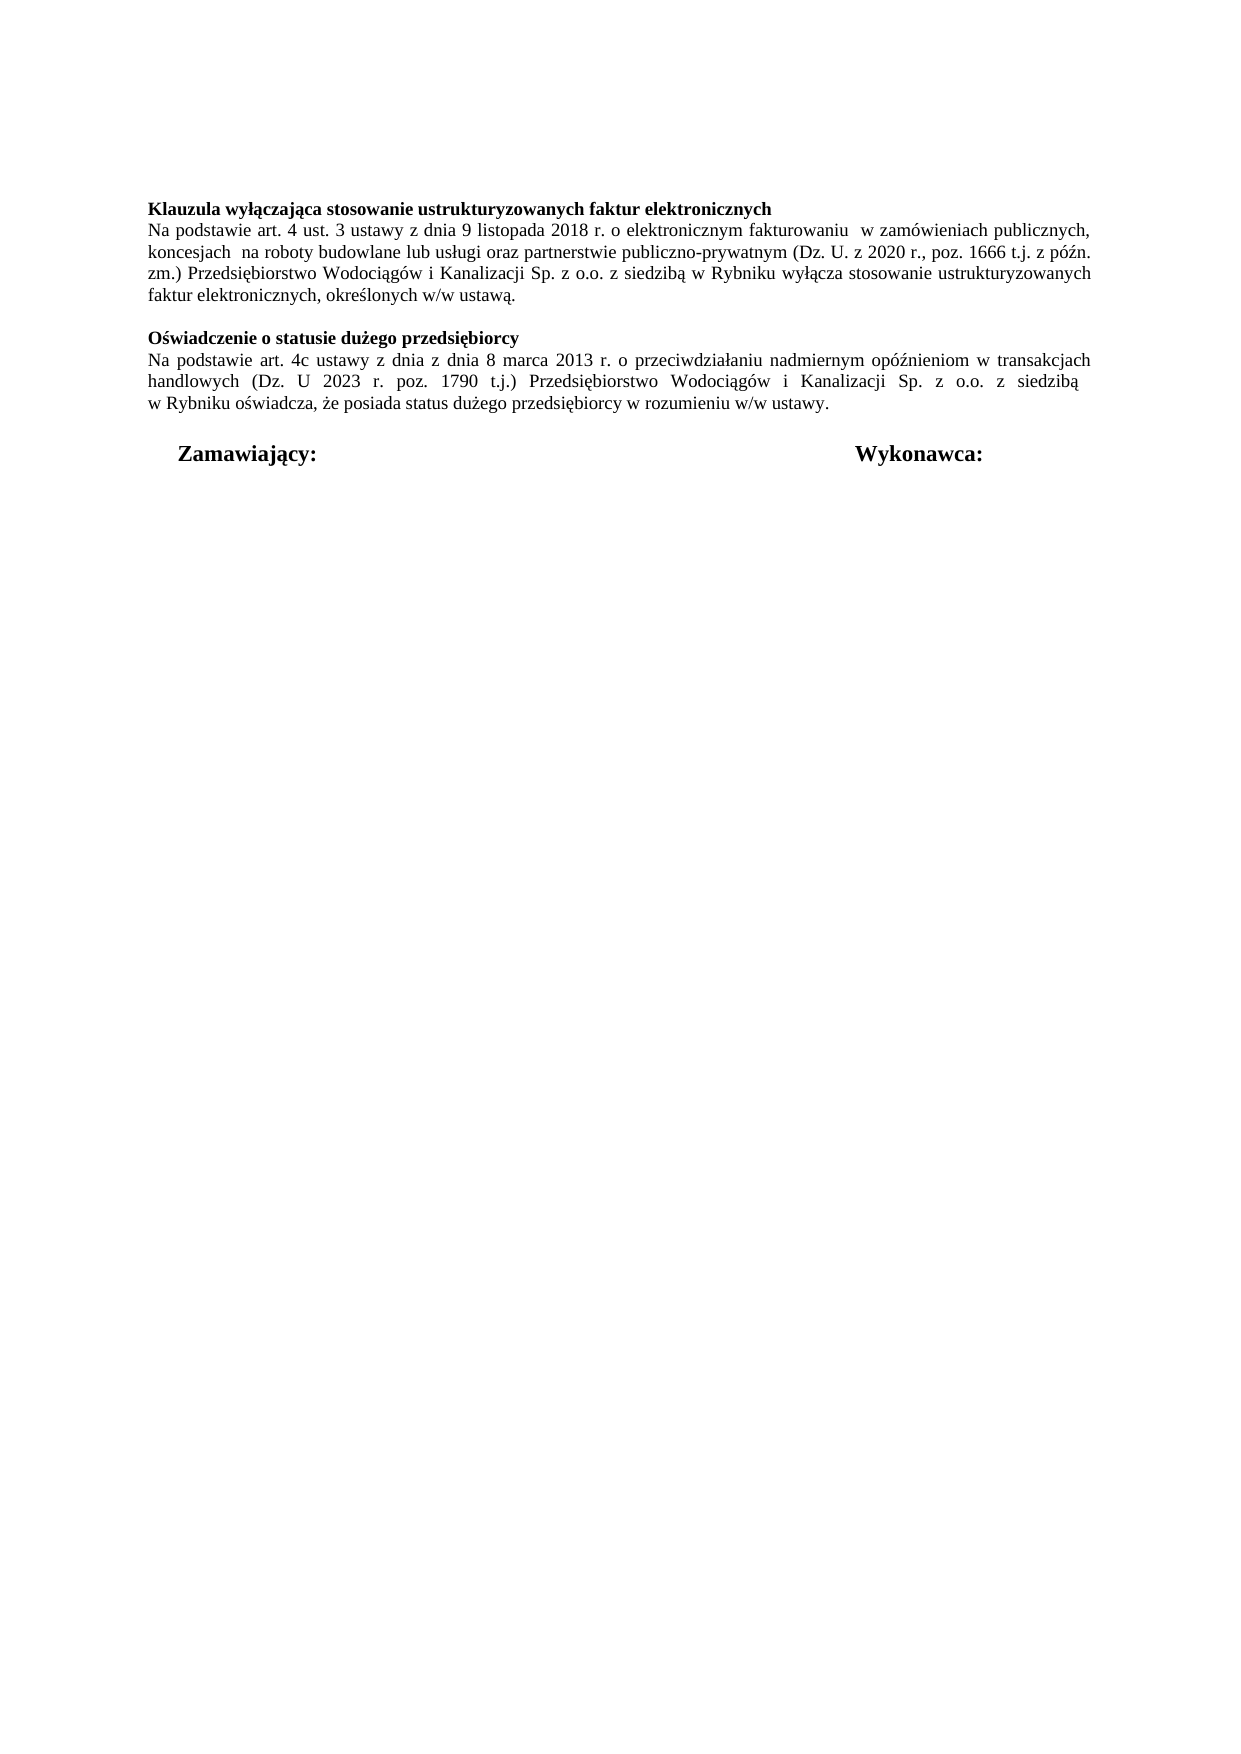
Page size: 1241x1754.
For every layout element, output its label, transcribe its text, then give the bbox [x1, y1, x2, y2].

text Na podstawie art. 4 ust. 3 ustawy z dnia 9 listopada 2018 r. o elektronicznym fakturowaniu w zamówieniach publicznych, koncesjach na roboty budowlane lub usługi oraz partnerstwie publiczno-prywatnym (Dz. U. z 2020 r., poz. 1666 t.j. z późn. zm.) Przedsiębiorstwo Wodociągów i Kanalizacji Sp. z o.o. z siedzibą w Rybniku wyłącza stosowanie ustrukturyzowanych faktur elektronicznych, określonych w/w ustawą. [148, 219, 1093, 305]
text Oświadczenie o statusie dużego przedsiębiorcy [148, 327, 1093, 348]
text Klauzula wyłączająca stosowanie ustrukturyzowanych faktur elektronicznych [148, 198, 1093, 219]
text Zamawiający: Wykonawca: [177, 439, 1093, 466]
text Na podstawie art. 4c ustawy z dnia z dnia 8 marca 2013 r. o przeciwdziałaniu nadmiernym opóźnieniom w transakcjach handlowych (Dz. U 2023 r. poz. 1790 t.j.) Przedsiębiorstwo Wodociągów i Kanalizacji Sp. z o.o. z siedzibą w Rybniku oświadcza, że posiada status dużego przedsiębiorcy w rozumieniu w/w ustawy. [148, 348, 1093, 413]
